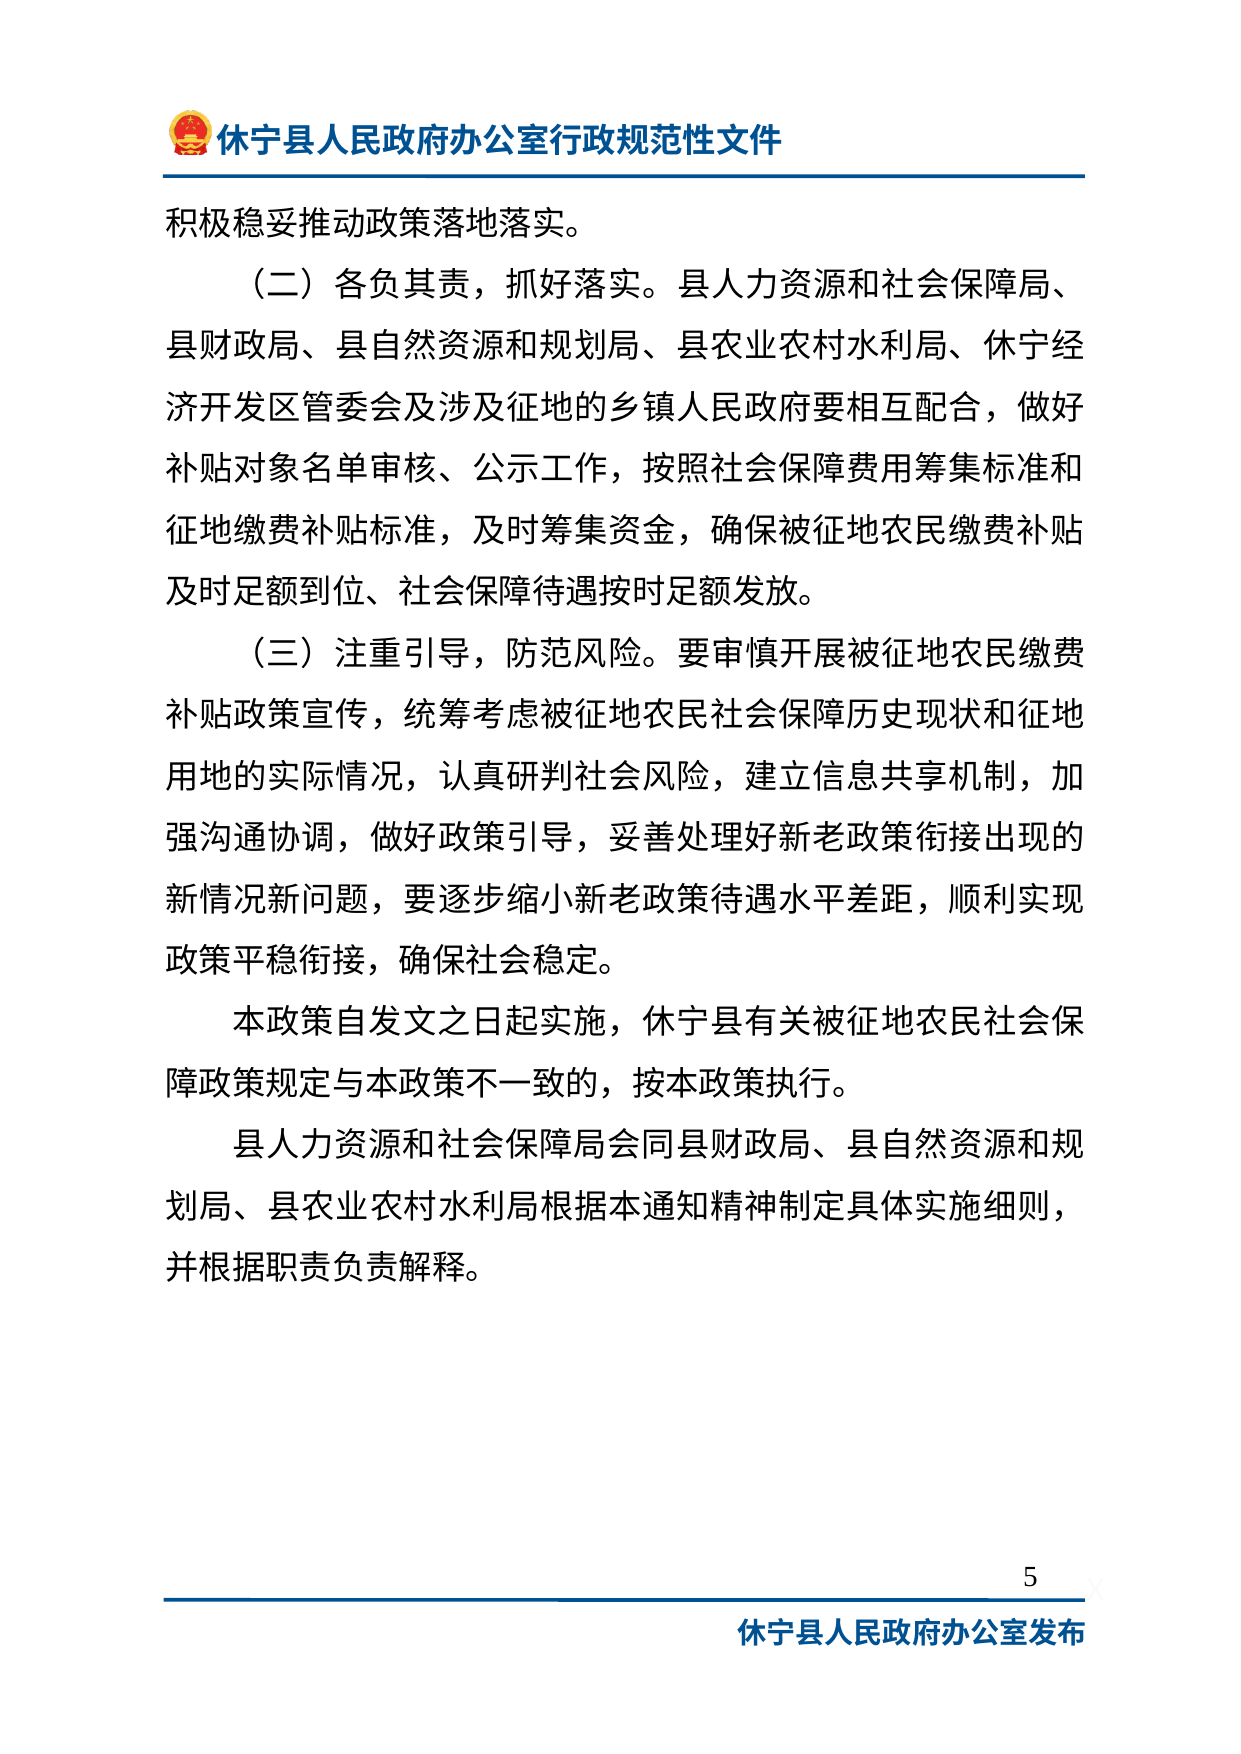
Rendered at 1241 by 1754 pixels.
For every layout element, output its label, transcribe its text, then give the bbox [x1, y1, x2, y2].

text （三）注重引导，防范风险。要审慎开展被征地农民缴费补贴政策宣传，统筹考虑被征地农民社会保障历史现状和征地用地的实际情况，认真研判社会风险，建立信息共享机制，加强沟通协调，做好政策引导，妥善处理好新老政策衔接出现的新情况新问题，要逐步缩小新老政策待遇水平差距，顺利实现政策平稳衔接，确保社会稳定。 [165, 616, 1087, 985]
text （二）各负其责，抓好落实。县人力资源和社会保障局、县财政局、县自然资源和规划局、县农业农村水利局、休宁经济开发区管委会及涉及征地的乡镇人民政府要相互配合，做好补贴对象名单审核、公示工作，按照社会保障费用筹集标准和征地缴费补贴标准，及时筹集资金，确保被征地农民缴费补贴及时足额到位、社会保障待遇按时足额发放。 [165, 247, 1087, 616]
text （一）高度重视，精心组织。被征地农民社会保障对象征地缴费补贴工作政策性强、涉及面广。各乡镇、县直各有关部门要高度重视，加强领导、统筹协调、精心组织，稳步实施，积极稳妥推动政策落地落实。 [165, 186, 1087, 247]
text 县人力资源和社会保障局会同县财政局、县自然资源和规划局、县农业农村水利局根据本通知精神制定具体实施细则，并根据职责负责解释。 [165, 1108, 1087, 1292]
picture [165, 108, 216, 159]
text 本政策自发文之日起实施，休宁县有关被征地农民社会保障政策规定与本政策不一致的，按本政策执行。 [165, 985, 1087, 1108]
